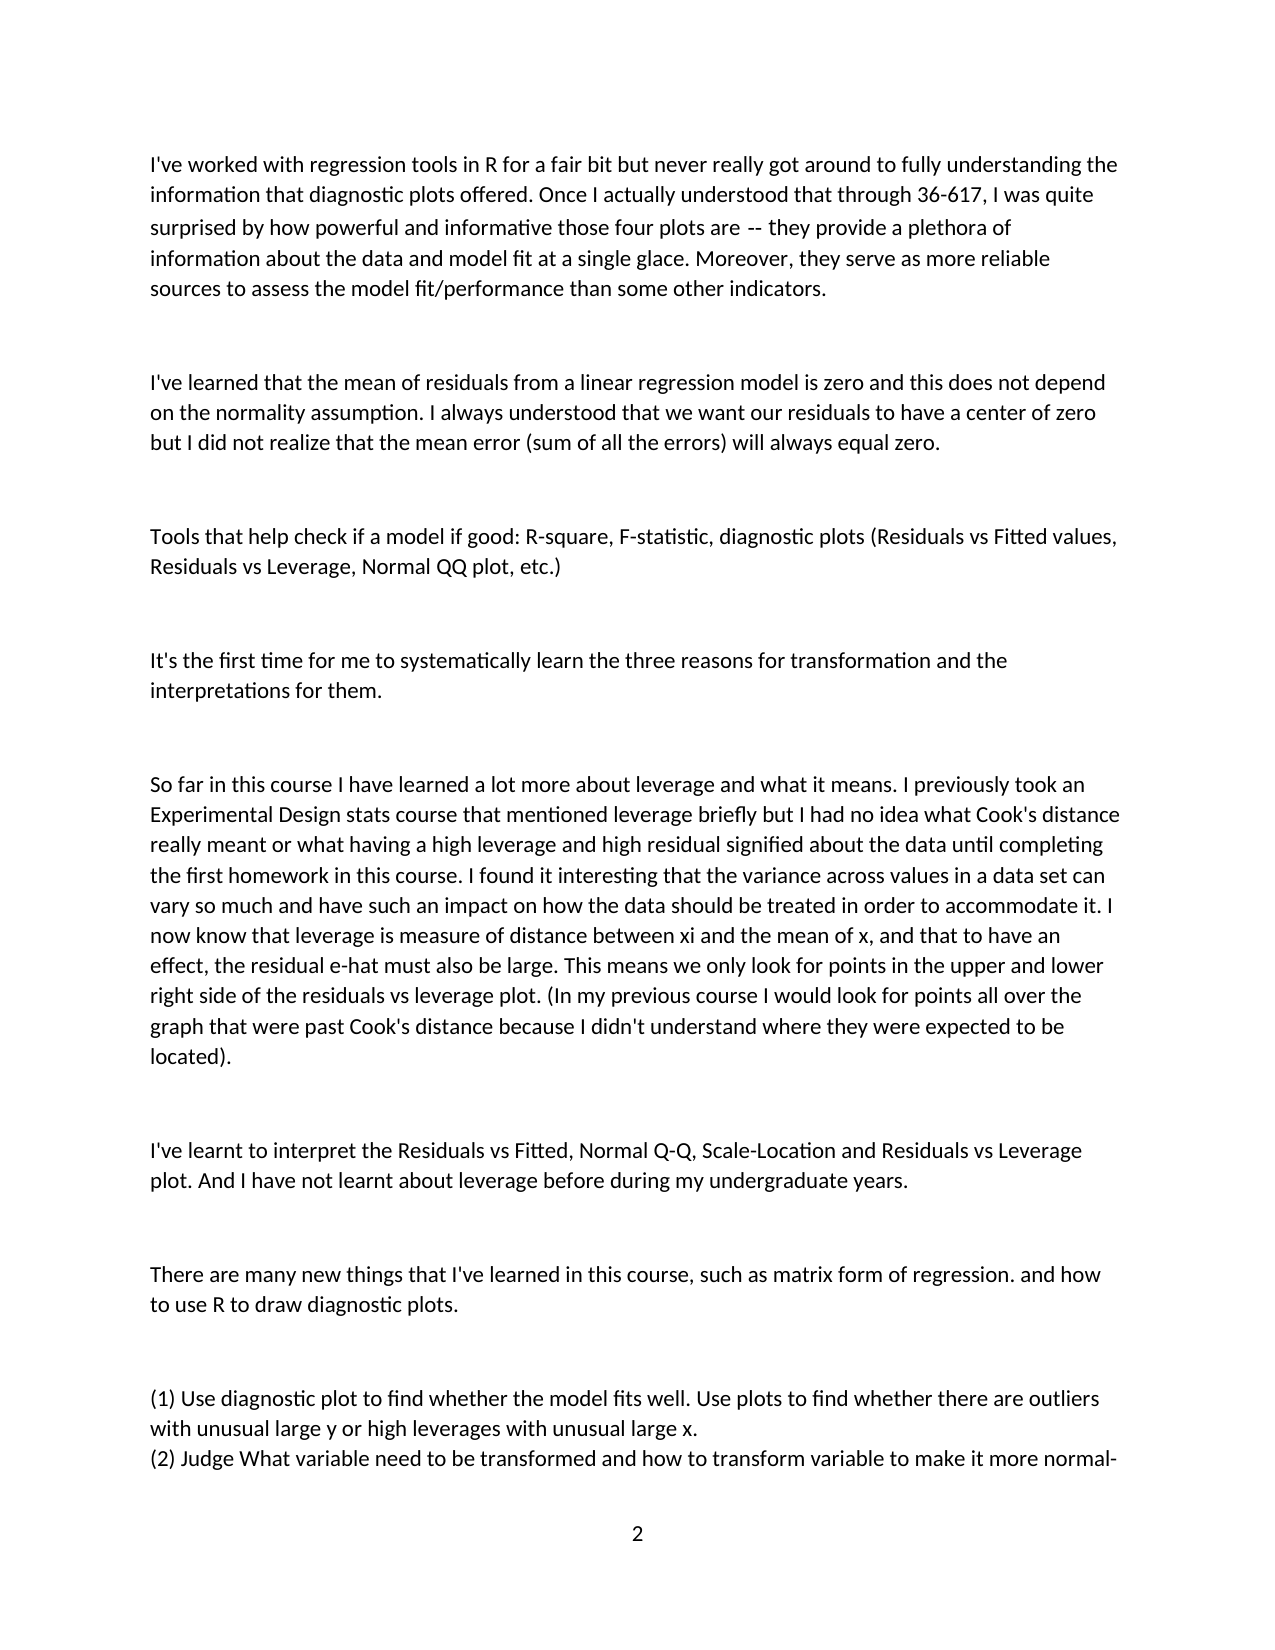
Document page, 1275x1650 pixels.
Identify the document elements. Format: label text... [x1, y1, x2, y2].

text So far in this course I have learned a lot more about leverage and what it means. I previously took an Experimental Design stats course that mentioned leverage briefly but I had no idea what Cook's distance really meant or what having a high leverage and high residual signified about the data until completing the first homework in this course. I found it interesting that the variance across values in a data set can vary so much and have such an impact on how the data should be treated in order to accommodate it. I now know that leverage is measure of distance between xi and the mean of x, and that to have an effect, the residual e-hat must also be large. This means we only look for points in the upper and lower right side of the residuals vs leverage plot. (In my previous course I would look for points all over the graph that were past Cook's distance because I didn't understand where they were expected to be located). [150, 770, 1125, 1070]
text Tools that help check if a model if good: R-square, F-statistic, diagnostic plots (Residuals vs Fitted values, Residuals vs Leverage, Normal QQ plot, etc.) [150, 522, 1125, 581]
text I've worked with regression tools in R for a fair bit but never really got around to fully understanding the information that diagnostic plots offered. Once I actually understood that through 36-617, I was quite surprised by how powerful and informative those four plots are -- they provide a plethora of information about the data and model fit at a single glace. Moreover, they serve as more reliable sources to assess the model fit/performance than some other indicators. [150, 150, 1125, 302]
text I've learnt to interpret the Residuals vs Fitted, Normal Q-Q, Scale-Location and Residuals vs Leverage plot. And I have not learnt about leverage before during my undergraduate years. [150, 1136, 1125, 1194]
text I've learned that the mean of residuals from a linear regression model is zero and this does not depend on the normality assumption. I always understood that we want our residuals to have a center of zero but I did not realize that the mean error (sum of all the errors) will always equal zero. [150, 368, 1125, 457]
text It's the first time for me to systematically learn the three reasons for transformation and the interpretations for them. [150, 646, 1125, 704]
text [150, 1384, 1125, 1472]
text There are many new things that I've learned in this course, such as matrix form of regression. and how to use R to draw diagnostic plots. [150, 1260, 1125, 1318]
